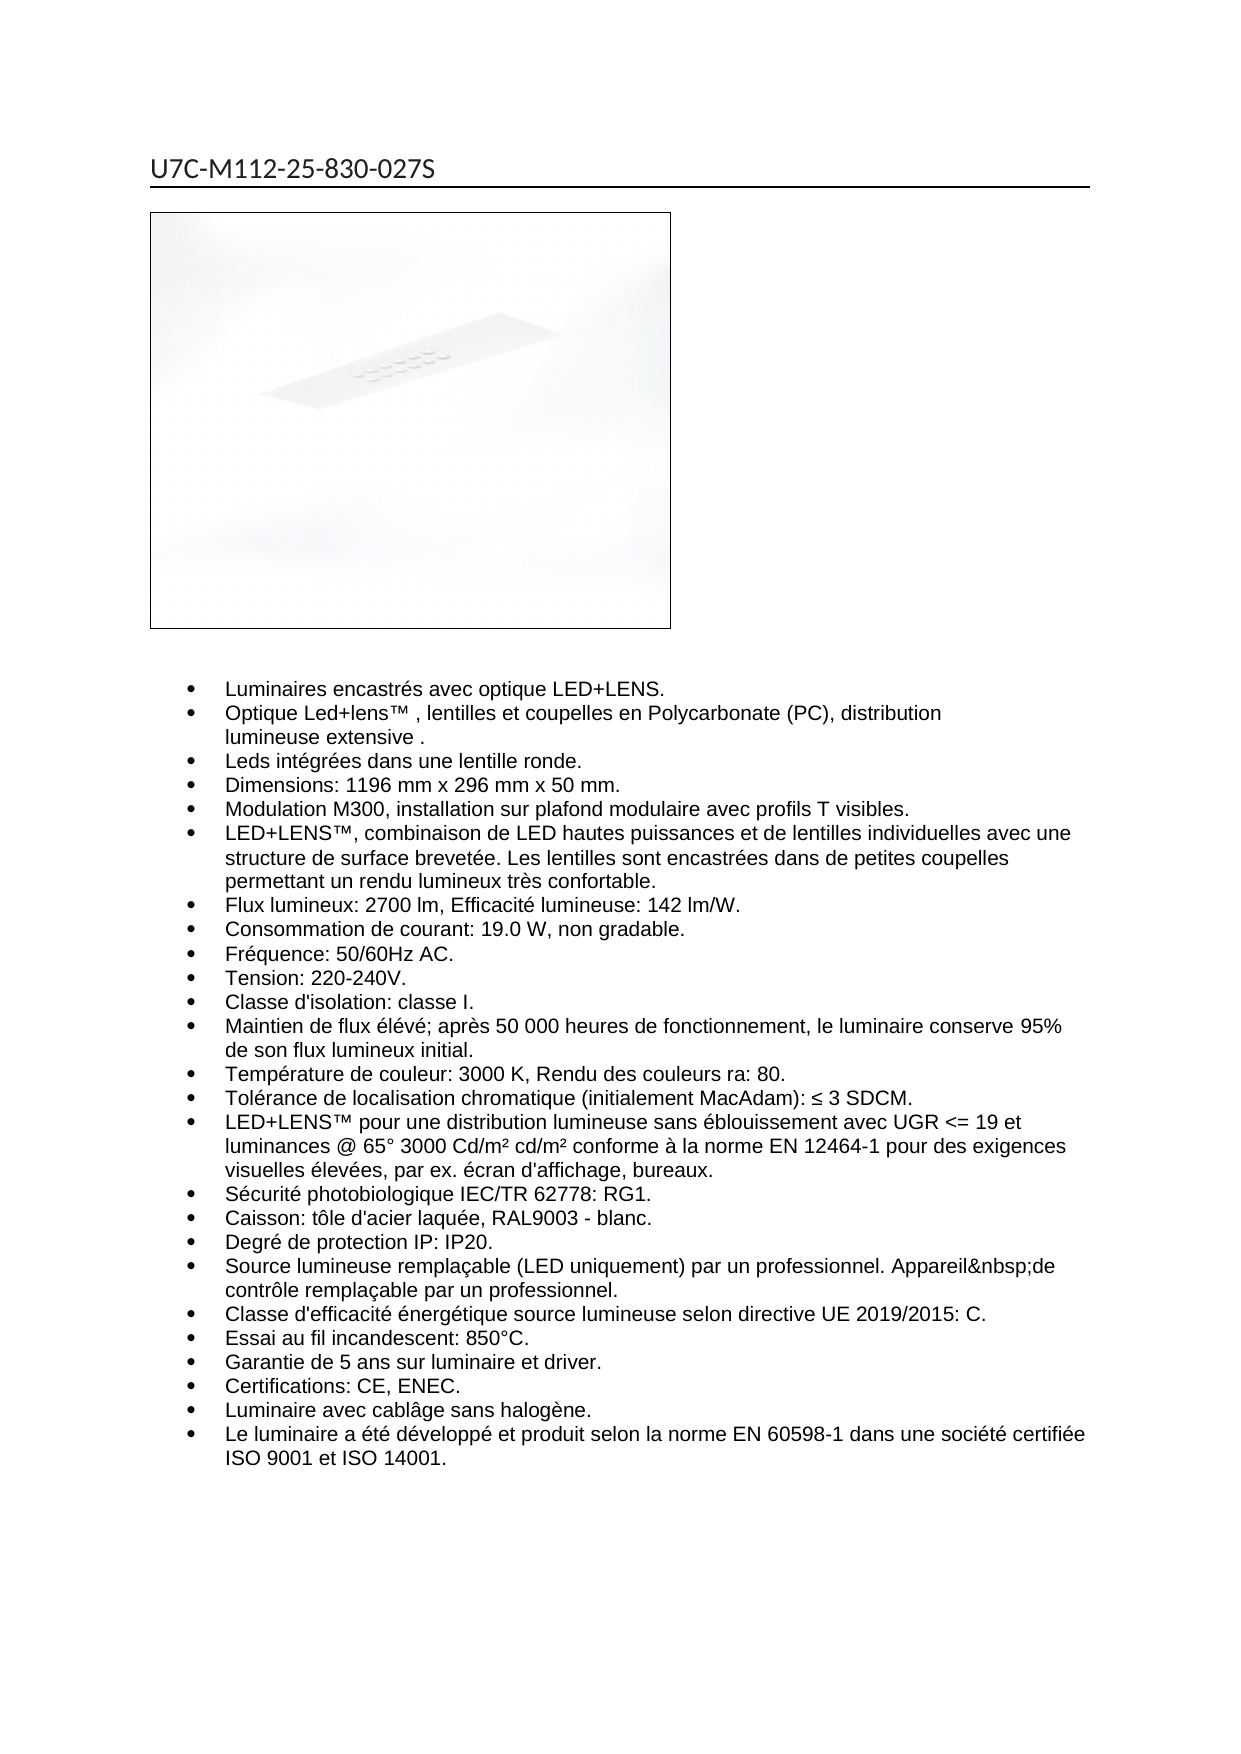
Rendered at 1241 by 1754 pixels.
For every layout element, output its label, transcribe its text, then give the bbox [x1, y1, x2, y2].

list Classe d'efficacité énergétique source lumineuse selon directive UE 2019/2015: C. [187, 1302, 1090, 1326]
list LED+LENS™, combinaison de LED hautes puissances et de lentilles individuelles avec une structure de surface brevetée. Les lentilles sont encastrées dans de petites coupelles permettant un rendu lumineux très confortable. [187, 821, 1090, 893]
list Garantie de 5 ans sur luminaire et driver. [187, 1350, 1090, 1374]
list Tolérance de localisation chromatique (initialement MacAdam): ≤ 3 SDCM. [187, 1086, 1090, 1110]
list Fréquence: 50/60Hz AC. [187, 941, 1090, 965]
list Température de couleur: 3000 K, Rendu des couleurs ra: 80. [187, 1062, 1090, 1086]
list Luminaire avec cablâge sans halogène. [187, 1398, 1090, 1422]
list LED+LENS™ pour une distribution lumineuse sans éblouissement avec UGR <= 19 et luminances @ 65° 3000 Cd/m² cd/m² conforme à la norme EN 12464-1 pour des exigences visuelles élevées, par ex. écran d'affichage, bureaux. [187, 1110, 1090, 1182]
list Essai au fil incandescent: 850°C. [187, 1326, 1090, 1350]
list Flux lumineux: 2700 lm, Efficacité lumineuse: 142 lm/W. [187, 893, 1090, 917]
list Classe d'isolation: classe I. [187, 989, 1090, 1013]
list Tension: 220-240V. [187, 965, 1090, 989]
list Caisson: tôle d'acier laquée, RAL9003 - blanc. [187, 1206, 1090, 1230]
list Dimensions: 1196 mm x 296 mm x 50 mm. [187, 773, 1090, 797]
list Modulation M300, installation sur plafond modulaire avec profils T visibles. [187, 797, 1090, 821]
list Maintien de flux élévé; après 50 000 heures de fonctionnement, le luminaire conserve 95% de son flux lumineux initial. [187, 1013, 1090, 1062]
list Source lumineuse remplaçable (LED uniquement) par un professionnel. Appareil&nbsp;de contrôle remplaçable par un professionnel. [187, 1254, 1090, 1302]
list Optique Led+lens™ , lentilles et coupelles en Polycarbonate (PC), distribution lumineuse extensive . [187, 701, 1090, 749]
list Sécurité photobiologique IEC/TR 62778: RG1. [187, 1182, 1090, 1206]
picture [151, 213, 670, 628]
text U7C-M112-25-830-027S [150, 150, 1090, 186]
list Luminaires encastrés avec optique LED+LENS. [187, 677, 1090, 701]
list Degré de protection IP: IP20. [187, 1230, 1090, 1254]
list Le luminaire a été développé et produit selon la norme EN 60598-1 dans une société certifiée ISO 9001 et ISO 14001. [187, 1422, 1090, 1470]
list Certifications: CE, ENEC. [187, 1374, 1090, 1398]
list Consommation de courant: 19.0 W, non gradable. [187, 917, 1090, 941]
list Leds intégrées dans une lentille ronde. [187, 749, 1090, 773]
